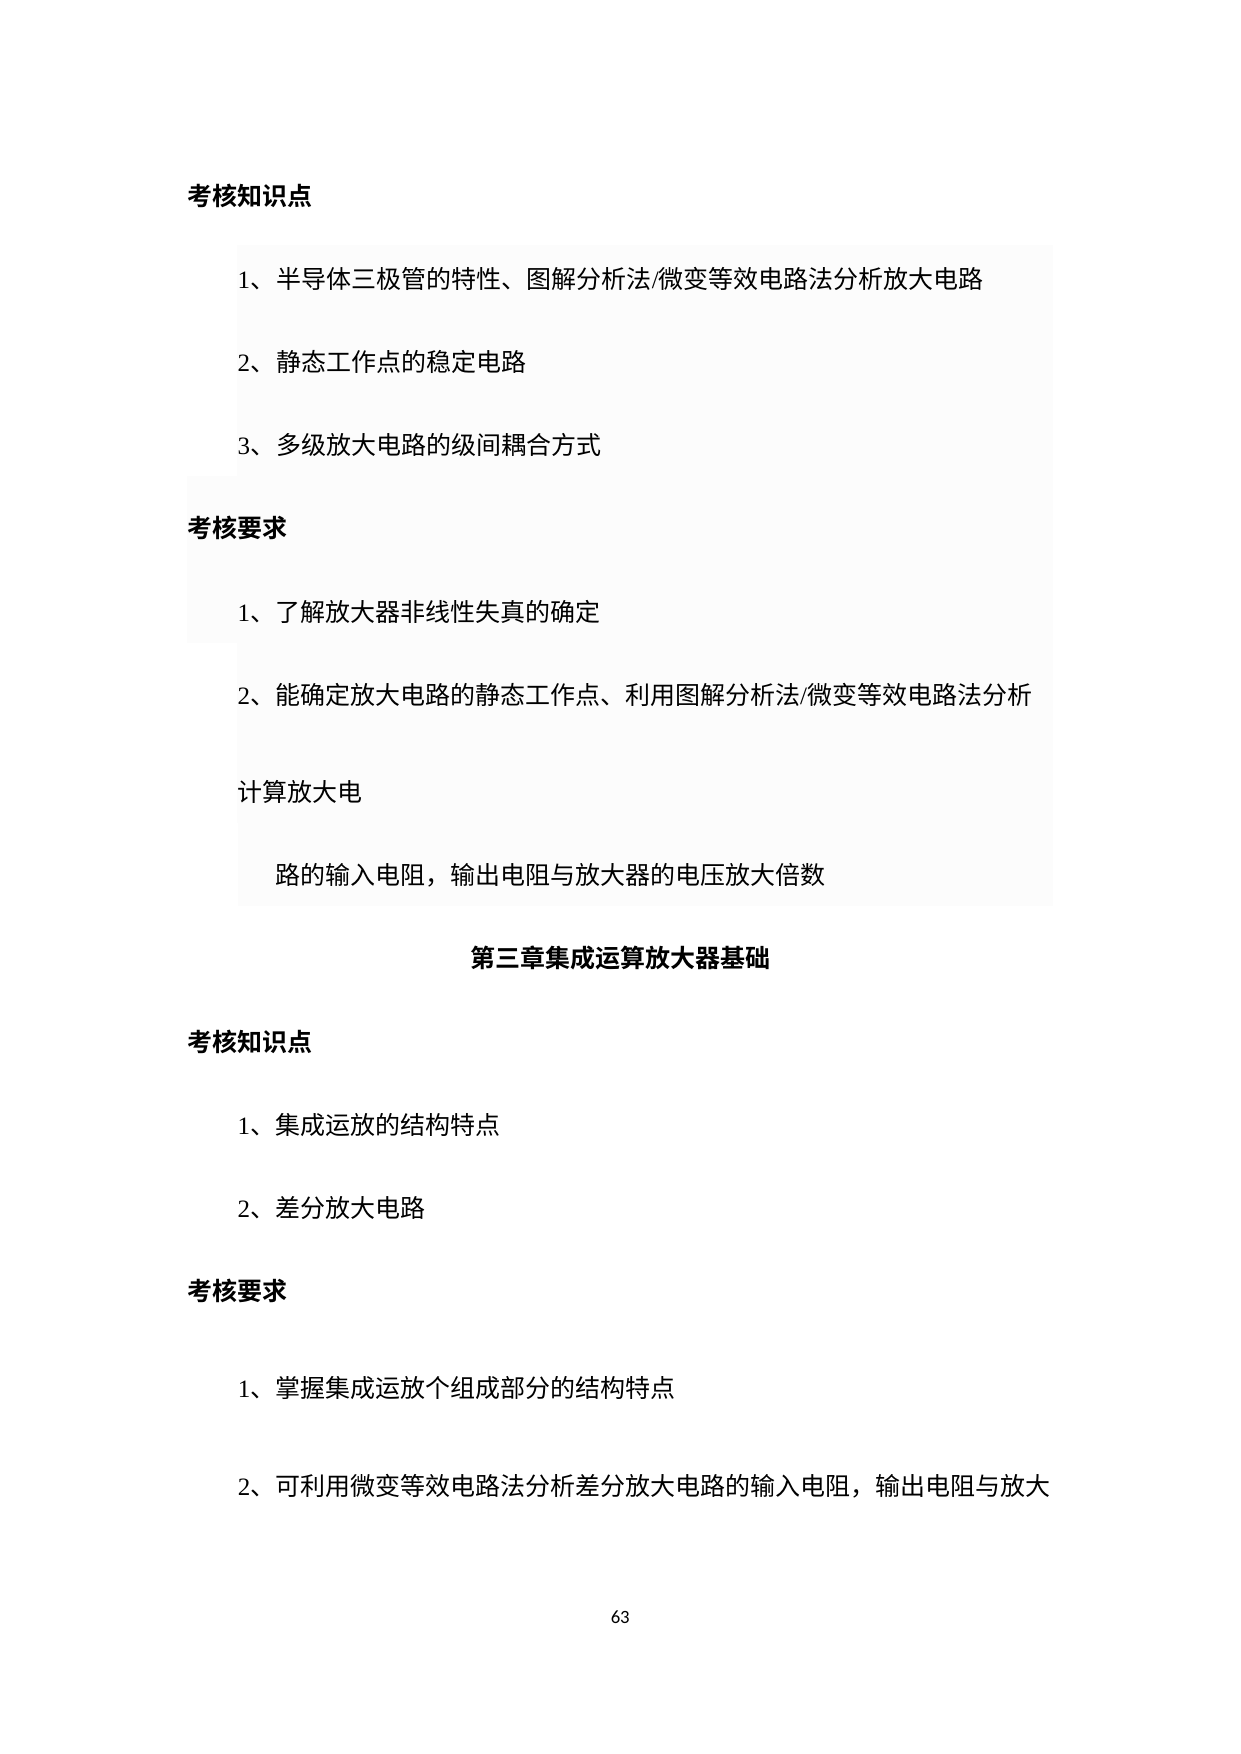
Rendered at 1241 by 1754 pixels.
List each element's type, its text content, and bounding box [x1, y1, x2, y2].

text 2、差分放大电路 [187, 1174, 1053, 1239]
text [187, 1257, 1053, 1517]
text 1、集成运放的结构特点 [187, 1091, 1053, 1156]
text 第三章集成运算放大器基础 [187, 924, 1053, 989]
text 考核要求 [187, 494, 1053, 559]
text 路的输入电阻，输出电阻与放大器的电压放大倍数 [238, 841, 1053, 906]
text 1、了解放大器非线性失真的确定 [187, 578, 1053, 643]
list 静态工作点的稳定电路 [237, 328, 1053, 393]
list 多级放大电路的级间耦合方式 [237, 411, 1053, 476]
text 2、能确定放大电路的静态工作点、利用图解分析法/微变等效电路法分析计算放大电 [237, 661, 1053, 823]
text 考核知识点 [187, 1008, 1053, 1073]
list 半导体三极管的特性、图解分析法/微变等效电路法分析放大电路 [237, 245, 1053, 310]
text 考核知识点 [187, 162, 1053, 227]
